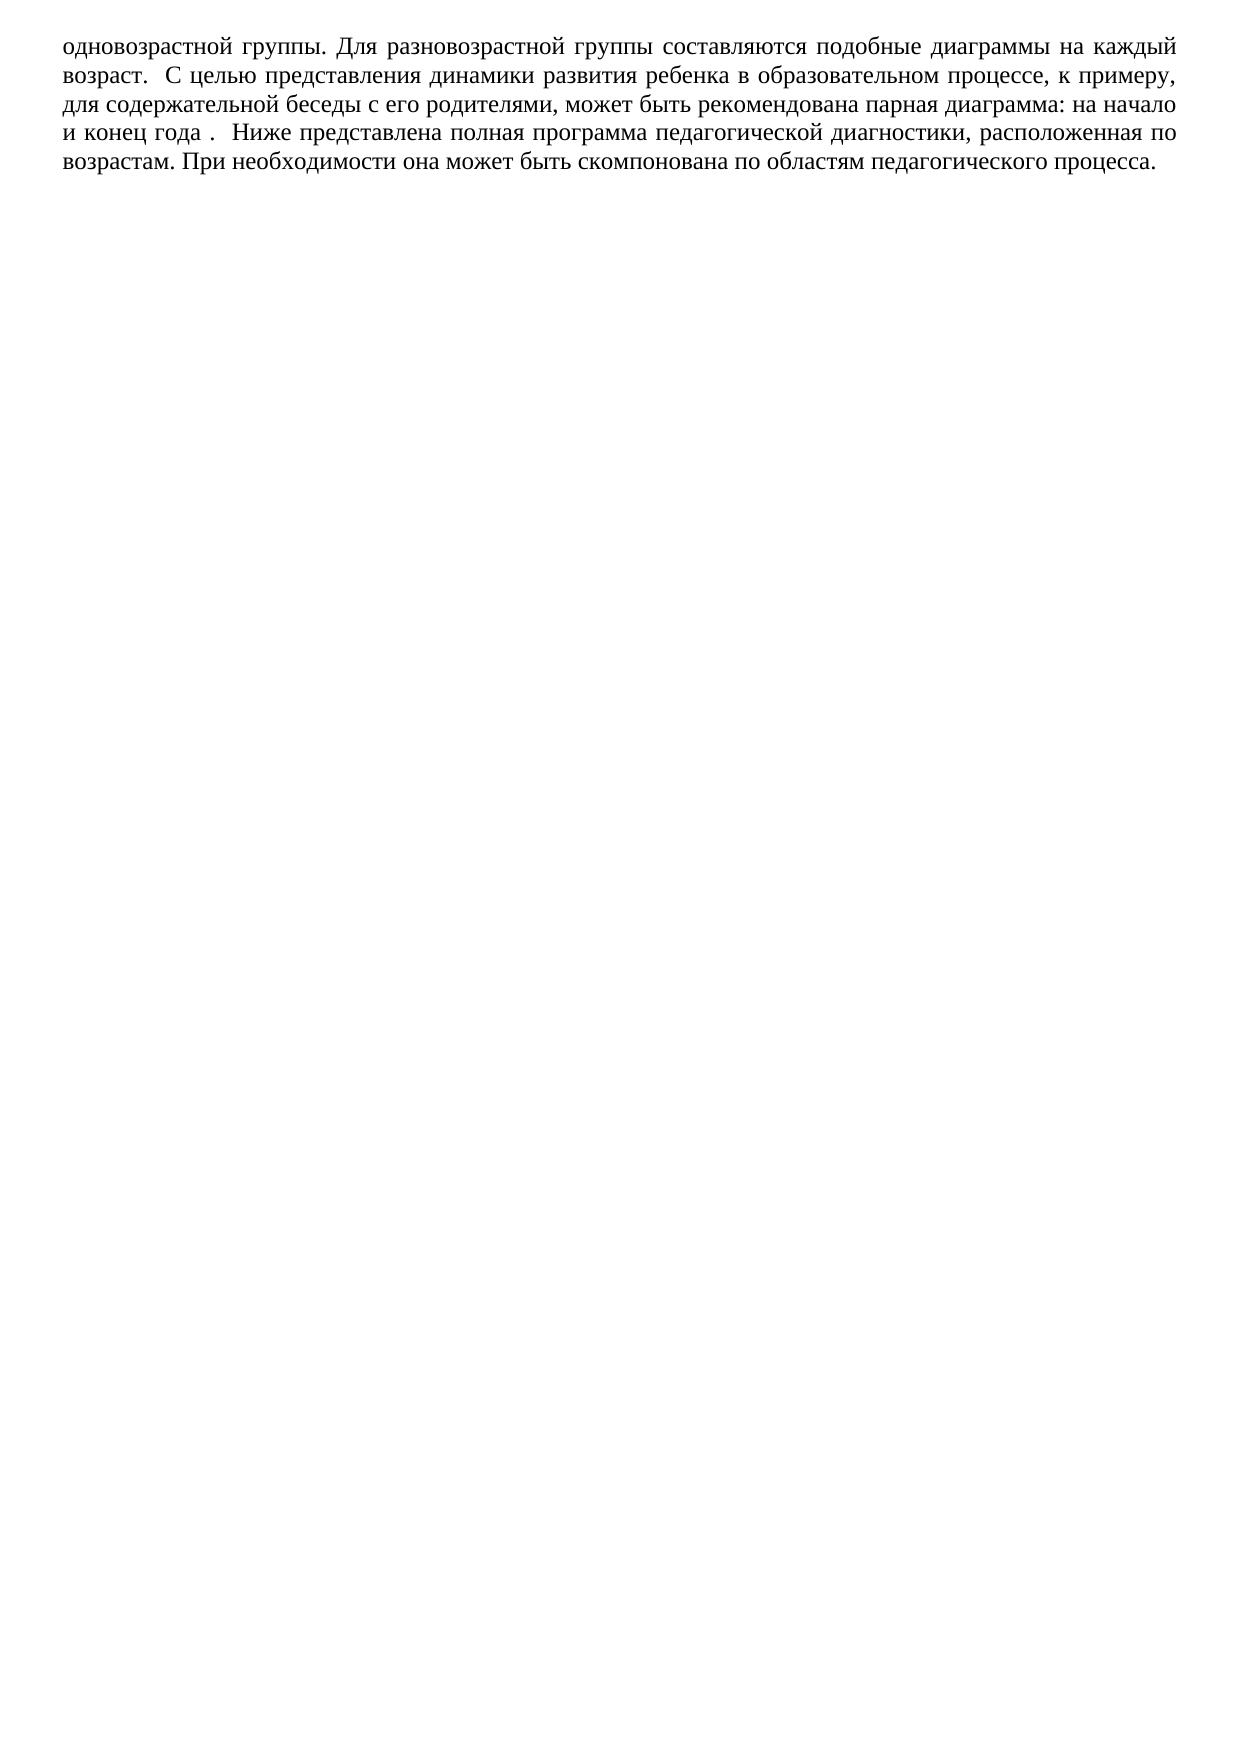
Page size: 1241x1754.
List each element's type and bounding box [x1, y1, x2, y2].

text [62, 31, 1178, 175]
